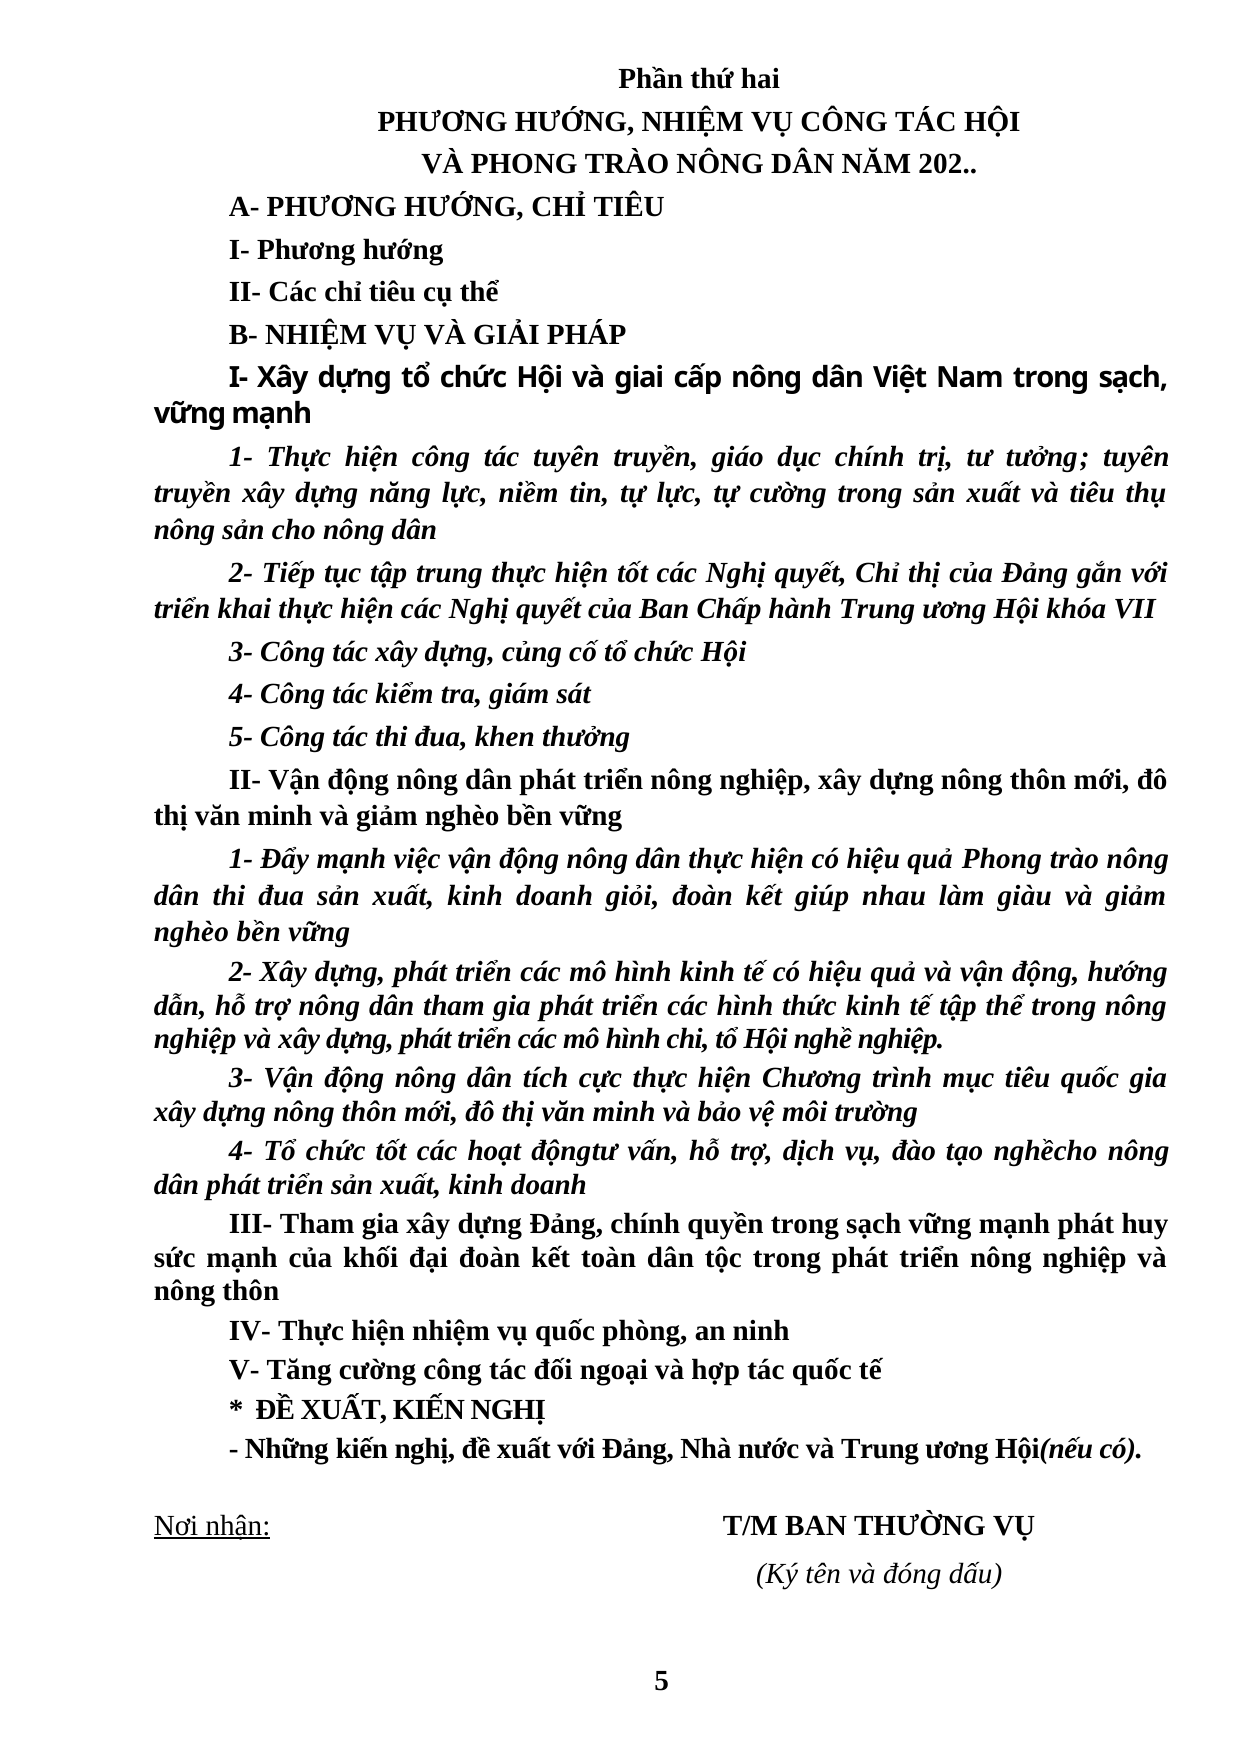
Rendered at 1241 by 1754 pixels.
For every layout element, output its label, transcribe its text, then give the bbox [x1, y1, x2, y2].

text 5- Công tác thi đua, khen thưởng [153, 717, 1169, 754]
text VÀ PHONG TRÀO NÔNG DÂN NĂM 202.. [153, 144, 1169, 181]
text 3- Công tác xây dựng, củng cố tổ chức Hội [153, 632, 1169, 668]
text 4- Tổ chức tốt các hoạt độngtư vấn, hỗ trợ, dịch vụ, đào tạo nghềcho nông dân phát triển sản xuất, kinh doanh [153, 1134, 1169, 1201]
text 1- Đẩy mạnh việc vận động nông dân thực hiện có hiệu quả Phong trào nông dân thi đua sản xuất, kinh doanh giỏi, đoàn kết giúp nhau làm giàu và giảm nghèo bền vững [153, 839, 1169, 949]
text V- Tăng cường công tác đối ngoại và hợp tác quốc tế [153, 1353, 1169, 1386]
text * ĐỀ XUẤT, KIẾN NGHỊ [153, 1392, 1169, 1426]
text Phần thứ hai [153, 59, 1169, 96]
text I- Xây dựng tổ chức Hội và giai cấp nông dân Việt Nam trong sạch, vững mạnh [153, 358, 1169, 431]
text 2- Xây dựng, phát triển các mô hình kinh tế có hiệu quả và vận động, hướng dẫn, hỗ trợ nông dân tham gia phát triển các hình thức kinh tế tập thể trong nông nghiệp và xây dựng, phát triển các mô hình chi, tổ Hội nghề nghiệp. [153, 955, 1169, 1055]
text IV- Thực hiện nhiệm vụ quốc phòng, an ninh [153, 1313, 1169, 1347]
text 1- Thực hiện công tác tuyên truyền, giáo dục chính trị, tư tưởng; tuyên truyền xây dựng năng lực, niềm tin, tự lực, tự cường trong sản xuất và tiêu thụ nông sản cho nông dân [153, 437, 1169, 547]
subtitle 2- Tiếp tục tập trung thực hiện tốt các Nghị quyết, Chỉ thị của Đảng gắn với triển khai thực hiện các Nghị quyết của Ban Chấp hành Trung ương Hội khóa VII [153, 553, 1169, 626]
text I- Phương hướng [153, 230, 1169, 266]
text 4- Công tác kiểm tra, giám sát [153, 675, 1169, 711]
text PHƯƠNG HƯỚNG, NHIỆM VỤ CÔNG TÁC HỘI [153, 102, 1169, 138]
table_header Nơi nhận: [142, 1508, 629, 1604]
text II- Các chỉ tiêu cụ thể [153, 273, 1169, 309]
text - Những kiến nghị, đề xuất với Đảng, Nhà nước và Trung ương Hội(nếu có). [153, 1432, 1169, 1465]
text 3- Vận động nông dân tích cực thực hiện Chương trình mục tiêu quốc gia xây dựng nông thôn mới, đô thị văn minh và bảo vệ môi trường [153, 1061, 1169, 1128]
text III- Tham gia xây dựng Đảng, chính quyền trong sạch vững mạnh phát huy sức mạnh của khối đại đoàn kết toàn dân tộc trong phát triển nông nghiệp và nông thôn [153, 1207, 1169, 1307]
text B- NHIỆM VỤ VÀ GIẢI PHÁP [153, 315, 1169, 352]
table_header T/M BAN THƯỜNG VỤ (Ký tên và đóng dấu) [629, 1508, 1128, 1604]
text II- Vận động nông dân phát triển nông nghiệp, xây dựng nông thôn mới, đô thị văn minh và giảm nghèo bền vững [153, 760, 1169, 833]
text A- PHƯƠNG HƯỚNG, CHỈ TIÊU [153, 187, 1169, 224]
